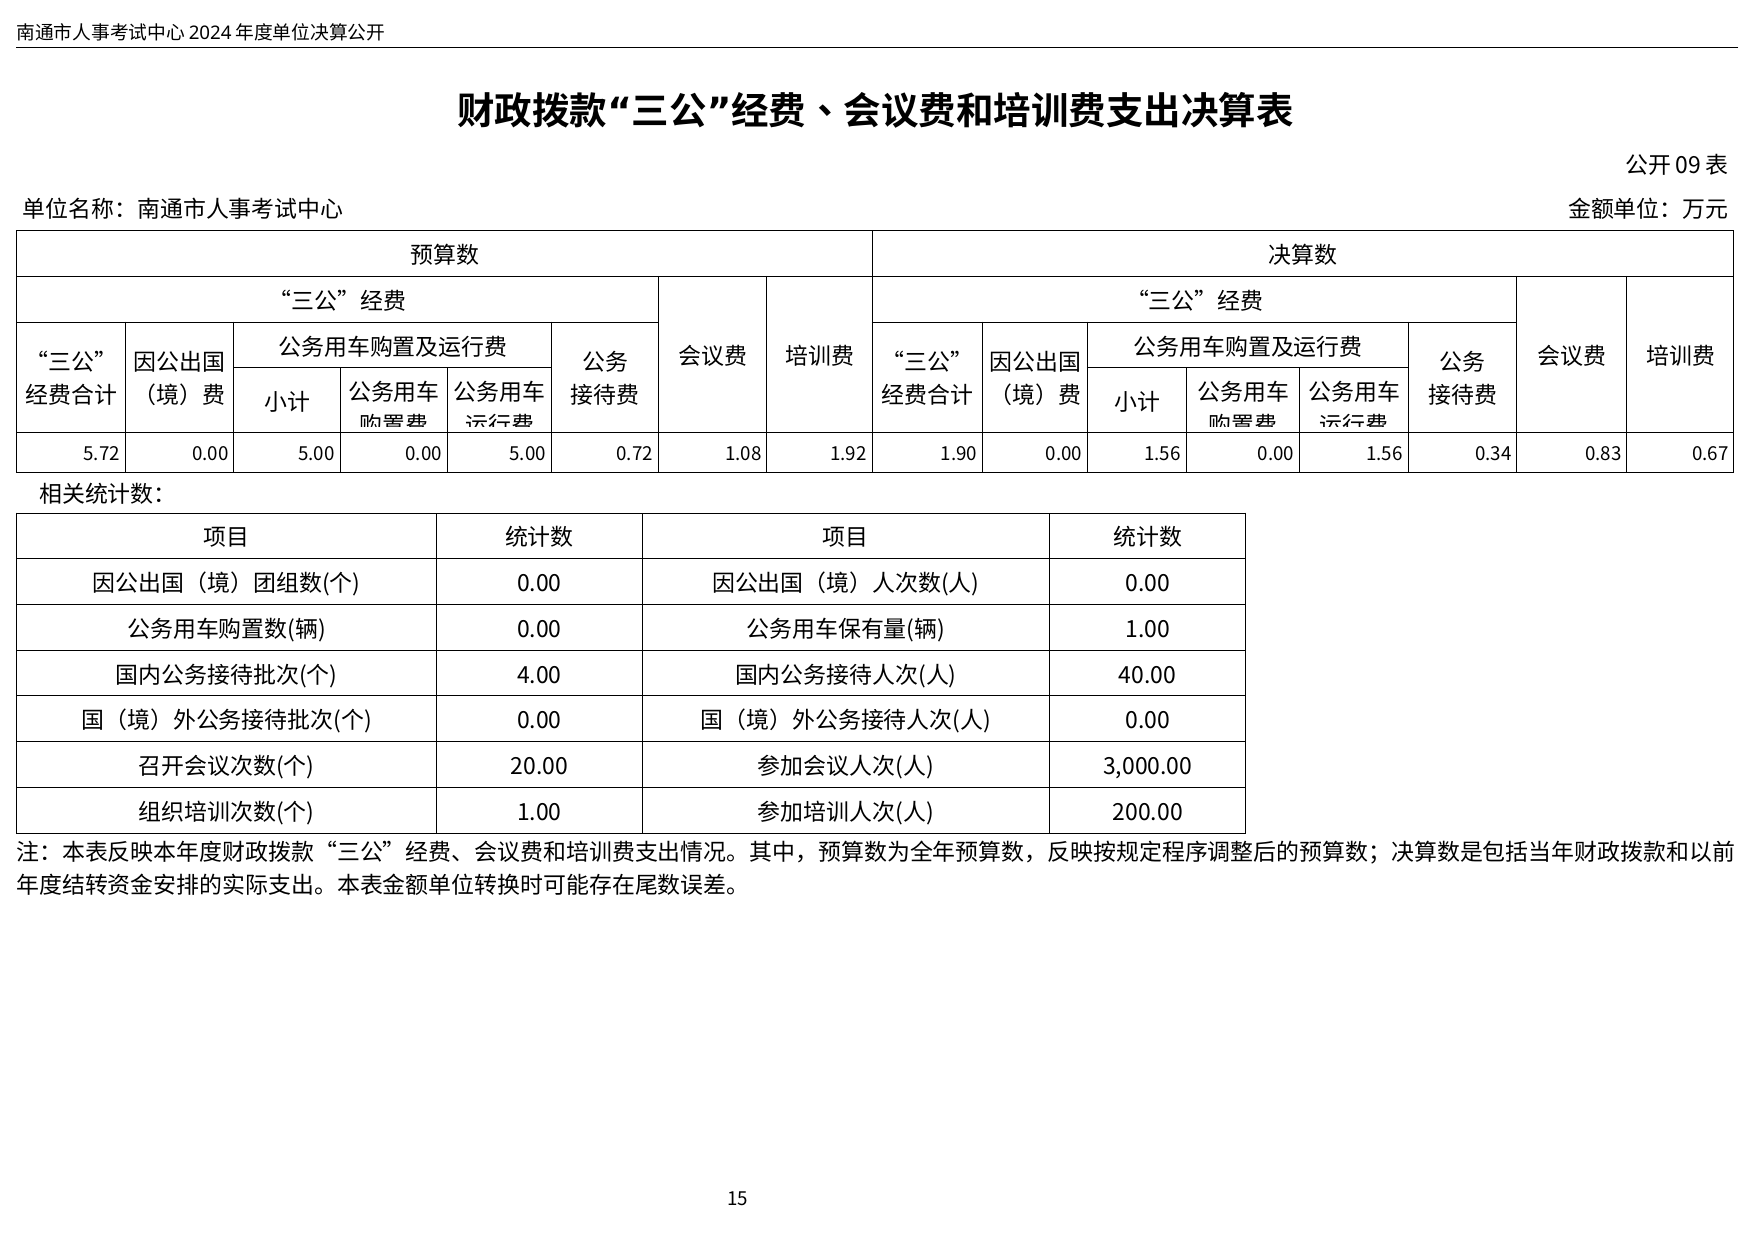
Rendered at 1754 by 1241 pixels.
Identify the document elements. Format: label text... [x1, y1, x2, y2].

table_cell 因公出国（境）费 [126, 323, 233, 432]
table_cell 0.72 [552, 433, 658, 472]
table_cell 预算数 [17, 231, 872, 276]
table_cell 0.67 [1627, 433, 1733, 472]
table_cell 小计 [234, 368, 340, 432]
table_cell 金额单位：万元 [872, 185, 1734, 230]
text 注：本表反映本年度财政拨款“三公”经费、会议费和培训费支出情况。其中，预算数为全年预算数，反映按规定程序调整后的预算数；决算数是包括当年财政拨款和以前年度结转资金安排的实际支出。本表金额单位转换时可能存在尾数误差。 [16, 834, 1738, 900]
table_cell 参加培训人次(人) [643, 788, 1049, 833]
table_cell “三公”经费合计 [873, 323, 982, 432]
table_cell 组织培训次数(个) [17, 788, 436, 833]
table_cell 20.00 [437, 742, 642, 787]
table_cell 0.83 [1517, 433, 1626, 472]
table_cell 公务 接待费 [552, 323, 658, 432]
table_cell 公务用车购置及运行费 [1088, 323, 1408, 367]
table_cell 单位名称：南通市人事考试中心 [17, 185, 872, 230]
table_cell 1.00 [437, 788, 642, 833]
table_cell 因公出国（境）团组数(个) [17, 559, 436, 604]
table_cell 培训费 [767, 277, 872, 432]
table_cell 3,000.00 [1050, 742, 1245, 787]
table_cell 因公出国（境）人次数(人) [643, 559, 1049, 604]
table_cell 1.90 [873, 433, 982, 472]
table_cell 会议费 [1517, 277, 1626, 432]
table_cell 0.34 [1409, 433, 1516, 472]
text 相关统计数： [39, 476, 1738, 509]
table_cell 0.00 [437, 696, 642, 741]
table_cell 0.00 [437, 559, 642, 604]
table_cell “三公”经费 [17, 277, 658, 322]
table_cell 公务 接待费 [1409, 323, 1516, 432]
table_cell 1.56 [1300, 433, 1408, 472]
table_cell 培训费 [1627, 277, 1733, 432]
table_cell 公务用车运行费 [1300, 368, 1408, 432]
table_header 统计数 [437, 514, 642, 558]
table_header 财政拨款“三公”经费、会议费和培训费支出决算表 [17, 75, 1734, 141]
table_cell 0.00 [1187, 433, 1299, 472]
table_cell 0.00 [341, 433, 447, 472]
table_cell 公务用车购置费 [1187, 368, 1299, 432]
table_cell 5.00 [448, 433, 551, 472]
table_cell 公务用车保有量(辆) [643, 605, 1049, 650]
table_cell 40.00 [1050, 651, 1245, 695]
table_cell 国（境）外公务接待人次(人) [643, 696, 1049, 741]
table_header 统计数 [1050, 514, 1245, 558]
table_cell 5.00 [234, 433, 340, 472]
table_cell 国内公务接待人次(人) [643, 651, 1049, 695]
table_header 项目 [17, 514, 436, 558]
table_cell 1.56 [1088, 433, 1186, 472]
table_cell 会议费 [659, 277, 766, 432]
table_cell 参加会议人次(人) [643, 742, 1049, 787]
table_cell 1.00 [1050, 605, 1245, 650]
table_cell 0.00 [126, 433, 233, 472]
table_cell 国内公务接待批次(个) [17, 651, 436, 695]
table_cell 因公出国（境）费 [983, 323, 1087, 432]
table_cell 1.08 [659, 433, 766, 472]
table_cell 召开会议次数(个) [17, 742, 436, 787]
table_cell 1.92 [767, 433, 872, 472]
table_cell 国（境）外公务接待批次(个) [17, 696, 436, 741]
table_cell 公务用车购置数(辆) [17, 605, 436, 650]
table_cell 4.00 [437, 651, 642, 695]
table_cell 公务用车运行费 [448, 368, 551, 432]
table_cell 200.00 [1050, 788, 1245, 833]
table_cell “三公”经费合计 [17, 323, 125, 432]
table_cell 公务用车购置费 [341, 368, 447, 432]
table_cell 小计 [1088, 368, 1186, 432]
table_cell 5.72 [17, 433, 125, 472]
table_cell 公务用车购置及运行费 [234, 323, 551, 367]
table_cell 0.00 [983, 433, 1087, 472]
table_cell 0.00 [1050, 559, 1245, 604]
table_cell 决算数 [873, 231, 1733, 276]
table_cell 公开09表 [17, 141, 1734, 185]
table_cell “三公”经费 [873, 277, 1516, 322]
table_header 项目 [643, 514, 1049, 558]
table_cell 0.00 [1050, 696, 1245, 741]
table_cell 0.00 [437, 605, 642, 650]
